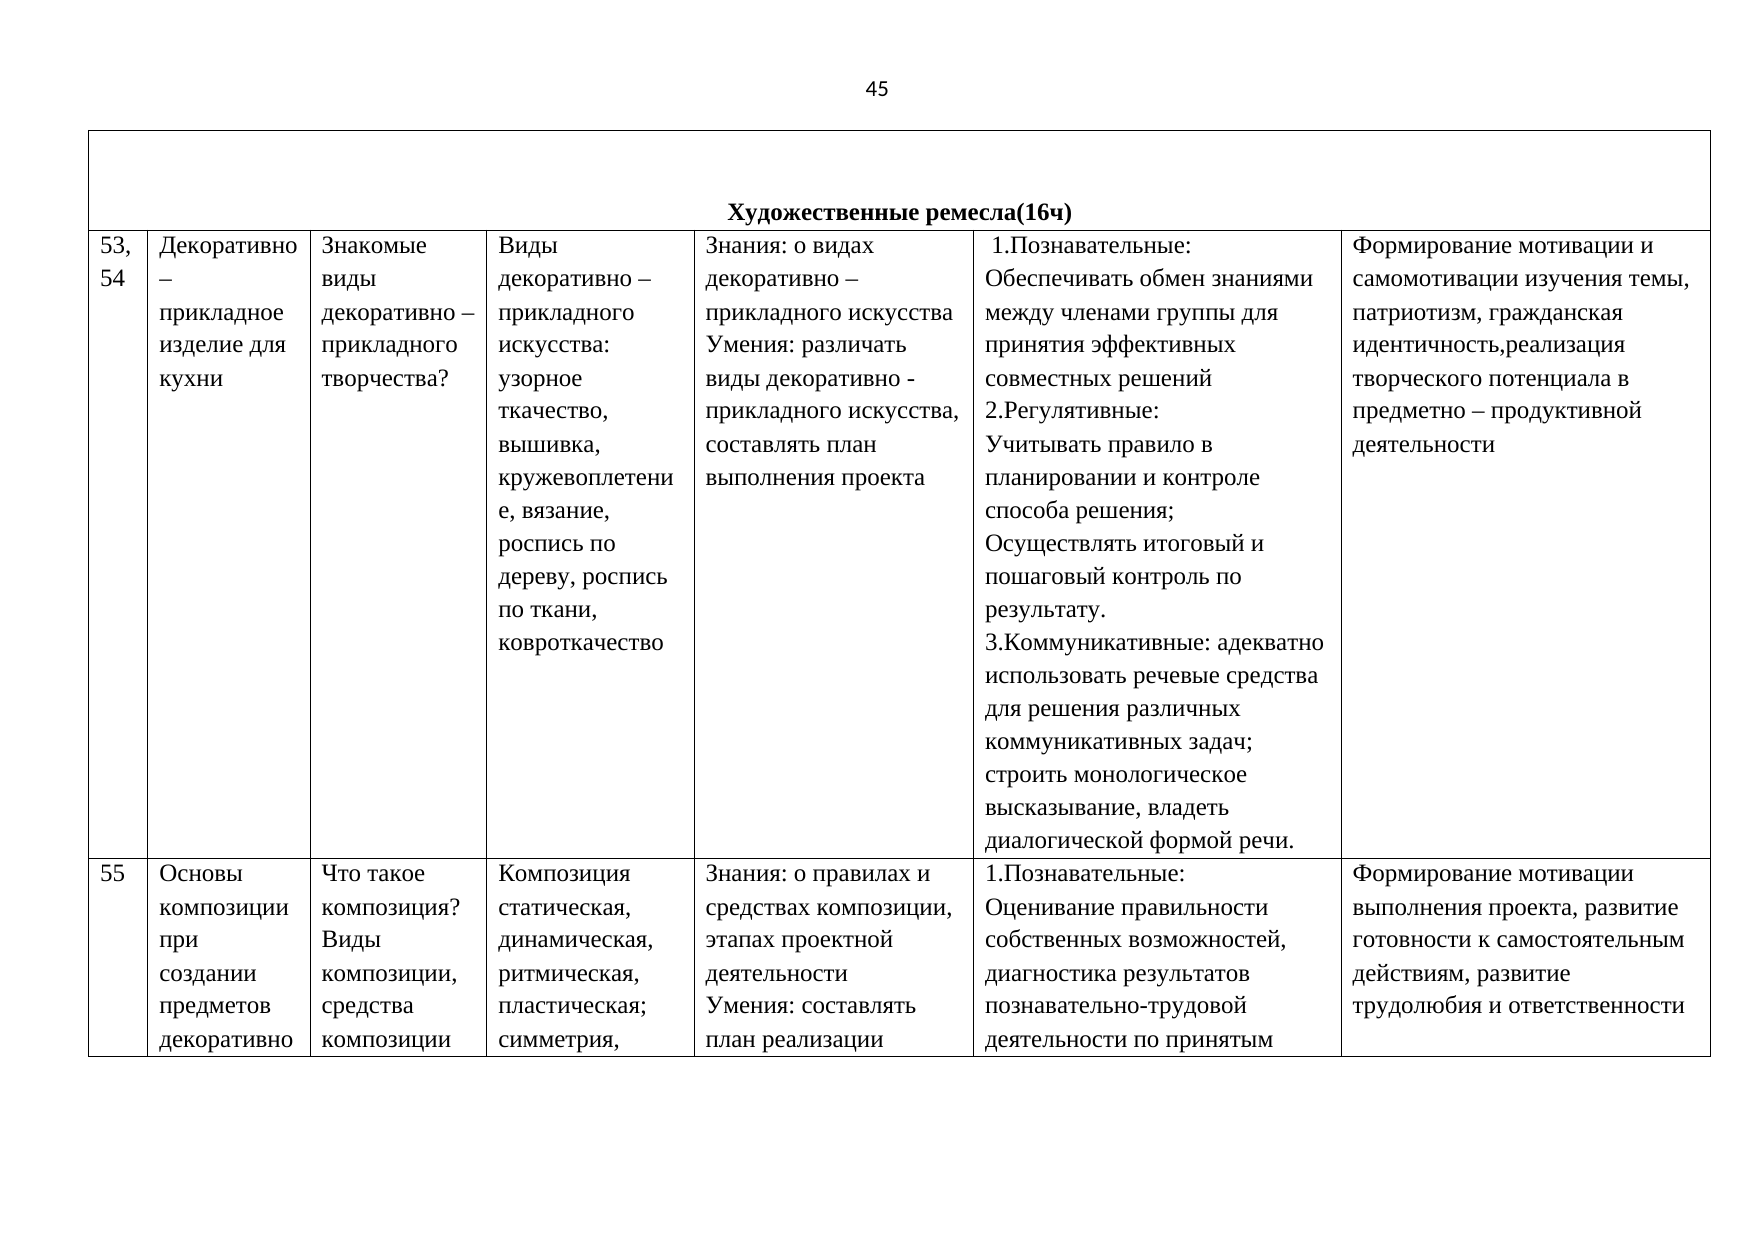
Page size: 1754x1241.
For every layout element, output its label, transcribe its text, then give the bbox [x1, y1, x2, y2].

table_cell Знания: о видах декоративно – прикладного искусства Умения: различать виды декоративно - прикладного искусства, составлять план выполнения проекта [695, 231, 973, 857]
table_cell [89, 131, 1710, 229]
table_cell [974, 859, 1341, 1056]
table_cell 53, 54 [89, 231, 147, 857]
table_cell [1342, 859, 1710, 1056]
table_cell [311, 859, 486, 1056]
table_cell Декоративно – прикладное изделие для кухни [148, 231, 310, 857]
table_cell Знакомые виды декоративно – прикладного творчества? [311, 231, 486, 857]
table_cell Виды декоративно – прикладного искусства: узорное ткачество, вышивка, кружевоплетение, вязание, роспись по дереву, роспись по ткани, ковроткачество [487, 231, 694, 857]
table_cell 1.Познавательные: Обеспечивать обмен знаниями между членами группы для принятия эффективных совместных решений 2.Регулятивные: Учитывать правило в планировании и контроле способа решения; Осуществлять итоговый и пошаговый контроль по результату. 3.Коммуникативные: адекватно использовать речевые средства для решения различных коммуникативных задач; строить монологическое высказывание, владеть диалогической формой речи. [974, 231, 1341, 857]
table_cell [695, 859, 973, 1056]
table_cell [148, 859, 310, 1056]
table_cell 55 [89, 859, 147, 1056]
table_cell Формирование мотивации и самомотивации изучения темы, патриотизм, гражданская идентичность,реализация творческого потенциала в предметно – продуктивной деятельности [1342, 231, 1710, 857]
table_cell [487, 859, 694, 1056]
